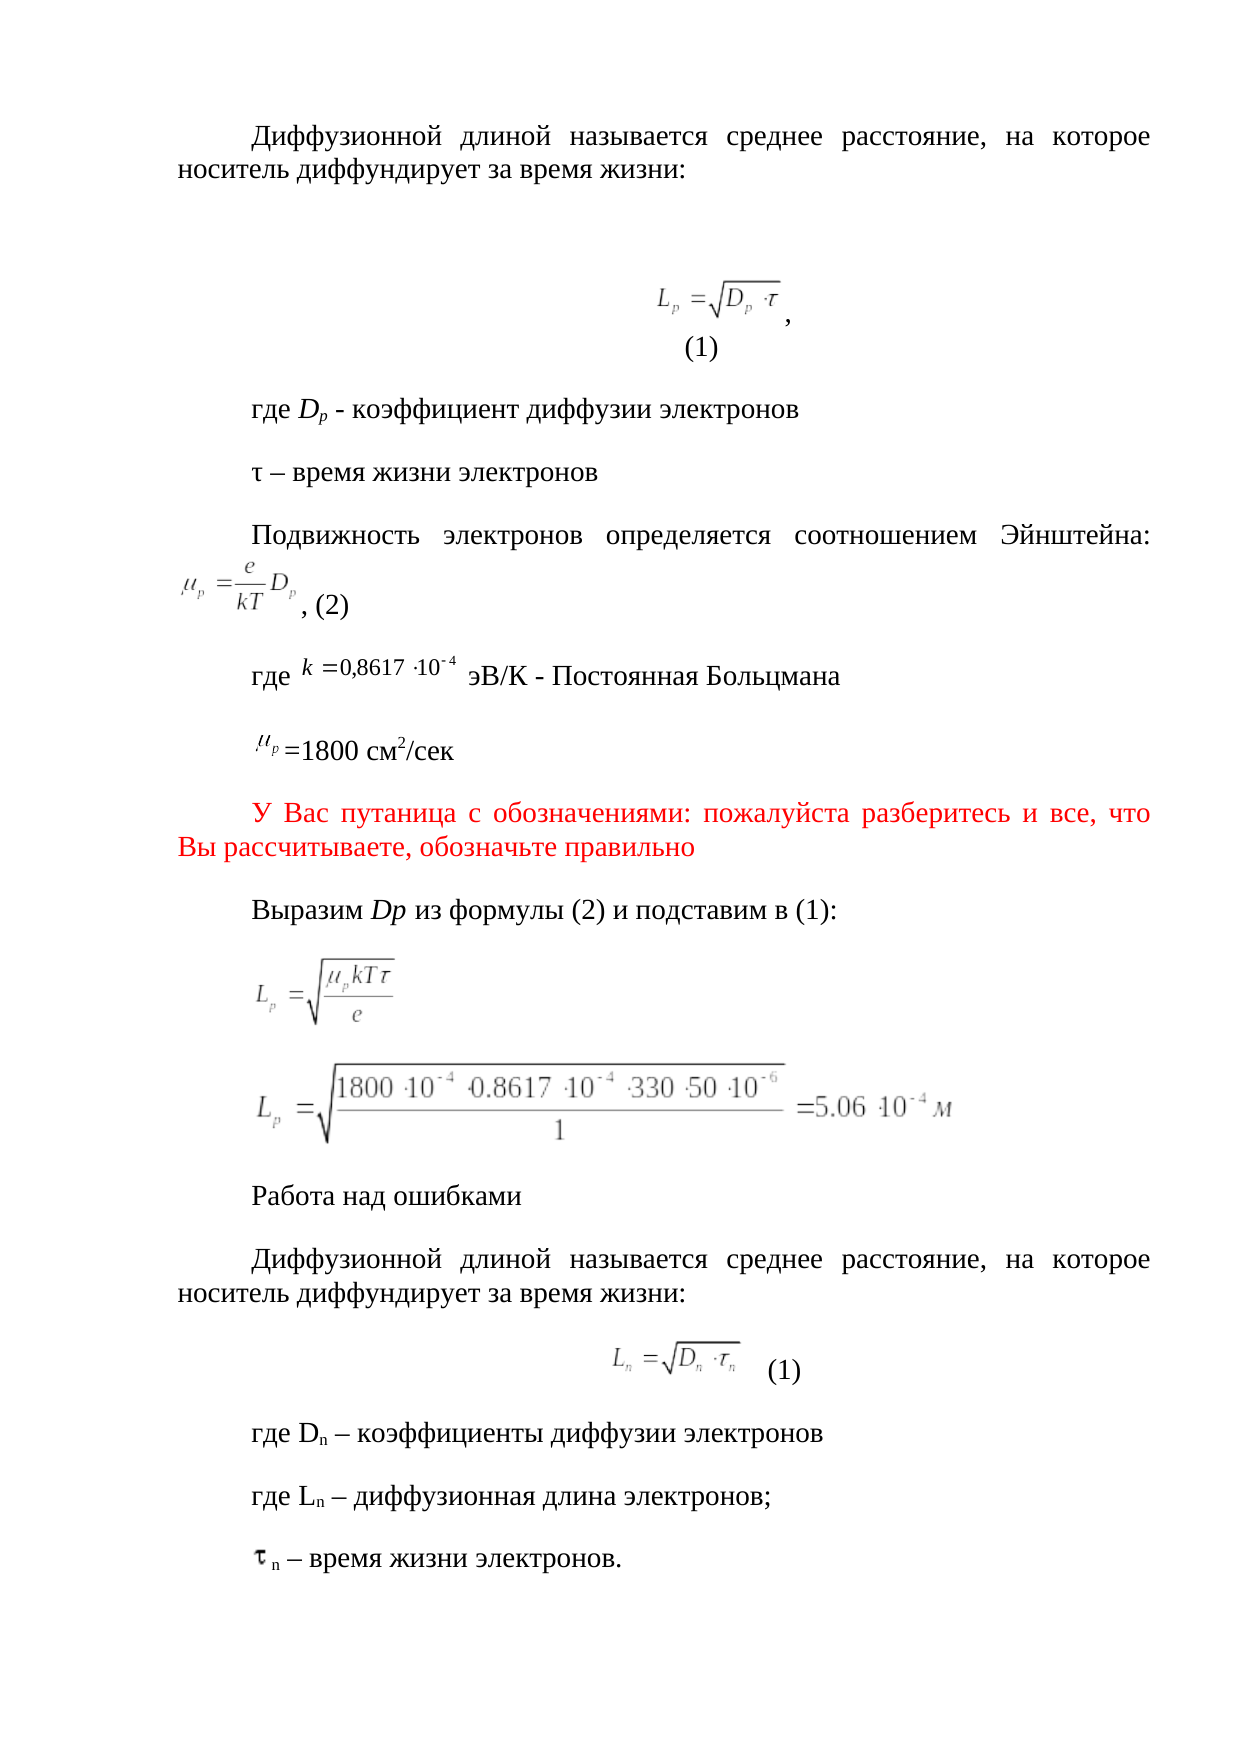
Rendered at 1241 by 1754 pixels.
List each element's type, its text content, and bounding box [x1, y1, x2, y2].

text Подвижность электронов определяется соотношением Эйнштейна: , (2) [177, 517, 1152, 621]
text n – время жизни электронов. [177, 1541, 1152, 1574]
text (1) [177, 1337, 1152, 1386]
text Диффузионной длиной называется среднее расстояние, на которое носитель диффундирует за время жизни: [177, 118, 1152, 185]
picture [251, 1547, 272, 1568]
text =1800 см2/сек [177, 721, 1152, 766]
text где Dp - коэффициент диффузии электронов [177, 391, 1152, 425]
text У Вас путаница с обозначениями: пожалуйста разберитесь и все, что Вы рассчитываете, обозначьте правильно [177, 796, 1152, 863]
text где эВ/К - Постоянная Больцмана [177, 650, 1152, 692]
text Выразим Dp из формулы (2) и подставим в (1): [177, 892, 1152, 925]
text , (1) [177, 277, 1152, 362]
text τ – время жизни электронов [177, 454, 1152, 488]
text где Dn – коэффициенты диффузии электронов [177, 1415, 1152, 1449]
text Диффузионной длиной называется среднее расстояние, на которое носитель диффундирует за время жизни: [177, 1241, 1152, 1308]
text где Ln – диффузионная длина электронов; [177, 1478, 1152, 1511]
text Работа над ошибками [177, 1178, 1152, 1212]
